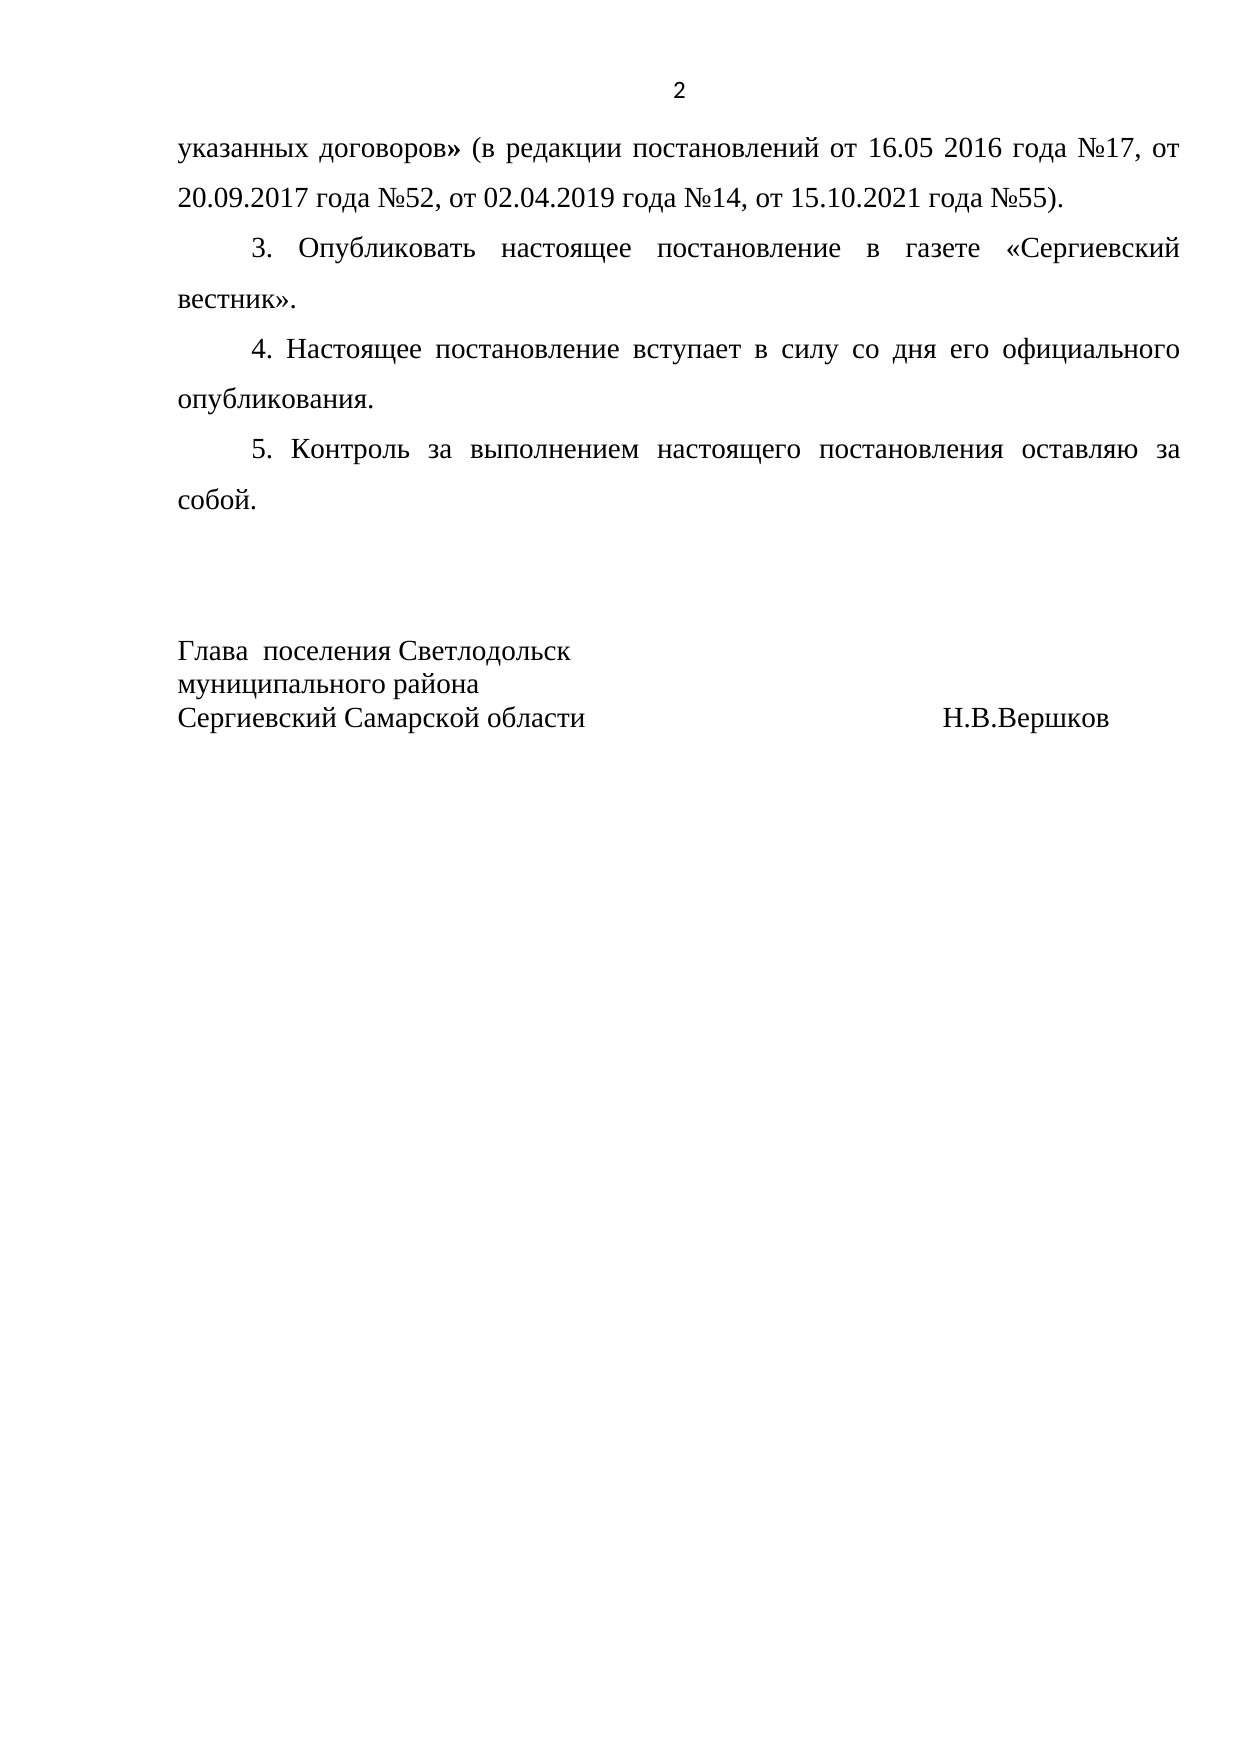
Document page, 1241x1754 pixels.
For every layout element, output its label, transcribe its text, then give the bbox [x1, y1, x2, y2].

text 5. Контроль за выполнением настоящего постановления оставляю за собой. [177, 432, 1181, 516]
text муниципального района [177, 666, 1181, 700]
text Глава поселения Светлодольск [177, 633, 1181, 666]
text Сергиевский Самарской области Н.В.Вершков [177, 700, 1181, 733]
text 4. Настоящее постановление вступает в силу со дня его официального опубликования. [177, 331, 1181, 415]
text 3. Опубликовать настоящее постановление в газете «Сергиевский вестник». [177, 230, 1181, 314]
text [177, 130, 1181, 214]
